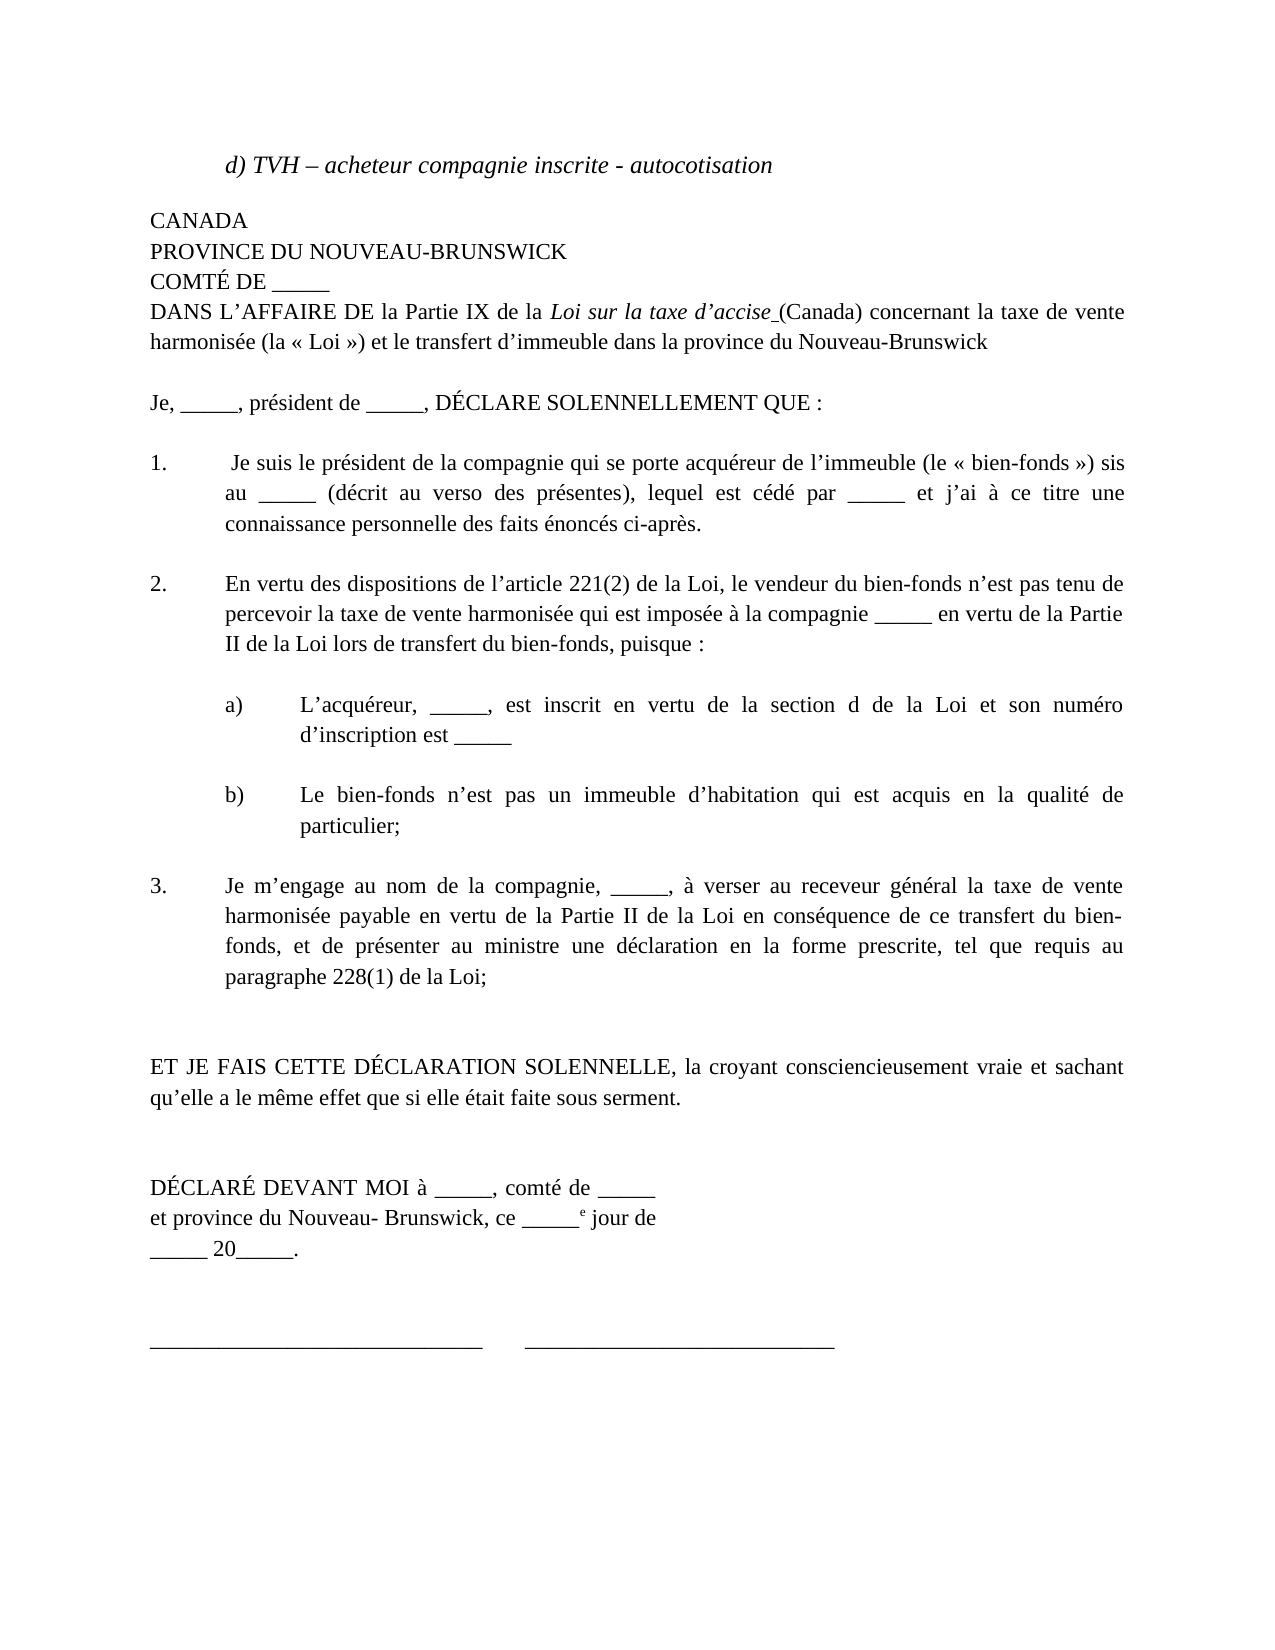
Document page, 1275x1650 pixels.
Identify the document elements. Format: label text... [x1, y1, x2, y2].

text DÉCLARÉ DEVANT MOI à _____, comté de _____ et province du Nouveau- Brunswick, ce _____e jour de _____ 20_____. [150, 1174, 656, 1261]
text CANADA [150, 207, 1125, 234]
text ET JE FAIS CETTE DÉCLARATION SOLENNELLE, la croyant consciencieusement vraie et sachant qu’elle a le même effet que si elle était faite sous serment. [150, 1053, 1125, 1110]
text 1. Je suis le président de la compagnie qui se porte acquéreur de l’immeuble (le « bien-fonds ») sis au _____ (décrit au verso des présentes), lequel est cédé par _____ et j’ai à ce titre une connaissance personnelle des faits énoncés ci-après. [150, 449, 1125, 536]
text a) L’acquéreur, _____, est inscrit en vertu de la section d de la Loi et son numéro d’inscription est _____ [225, 691, 1125, 747]
text _____________________________ ___________________________ [150, 1325, 1125, 1352]
text 2. En vertu des dispositions de l’article 221(2) de la Loi, le vendeur du bien-fonds n’est pas tenu de percevoir la taxe de vente harmonisée qui est imposée à la compagnie _____ en vertu de la Partie II de la Loi lors de transfert du bien-fonds, puisque : [150, 570, 1125, 657]
text COMTÉ DE _____ [150, 268, 1125, 294]
text Je, _____, président de _____, DÉCLARE SOLENNELLEMENT QUE : [150, 389, 1125, 415]
text DANS L’AFFAIRE DE la Partie IX de la Loi sur la taxe d’accise (Canada) concernant la taxe de vente harmonisée (la « Loi ») et le transfert d’immeuble dans la province du Nouveau-Brunswick [150, 298, 1125, 355]
text PROVINCE DU NOUVEAU-BRUNSWICK [150, 238, 1125, 264]
text b) Le bien-fonds n’est pas un immeuble d’habitation qui est acquis en la qualité de particulier; [225, 781, 1125, 838]
text d) TVH – acheteur compagnie inscrite - autocotisation [225, 150, 1125, 179]
text 3. Je m’engage au nom de la compagnie, _____, à verser au receveur général la taxe de vente harmonisée payable en vertu de la Partie II de la Loi en conséquence de ce transfert du bien-fonds, et de présenter au ministre une déclaration en la forme prescrite, tel que requis au paragraphe 228(1) de la Loi; [150, 872, 1125, 989]
